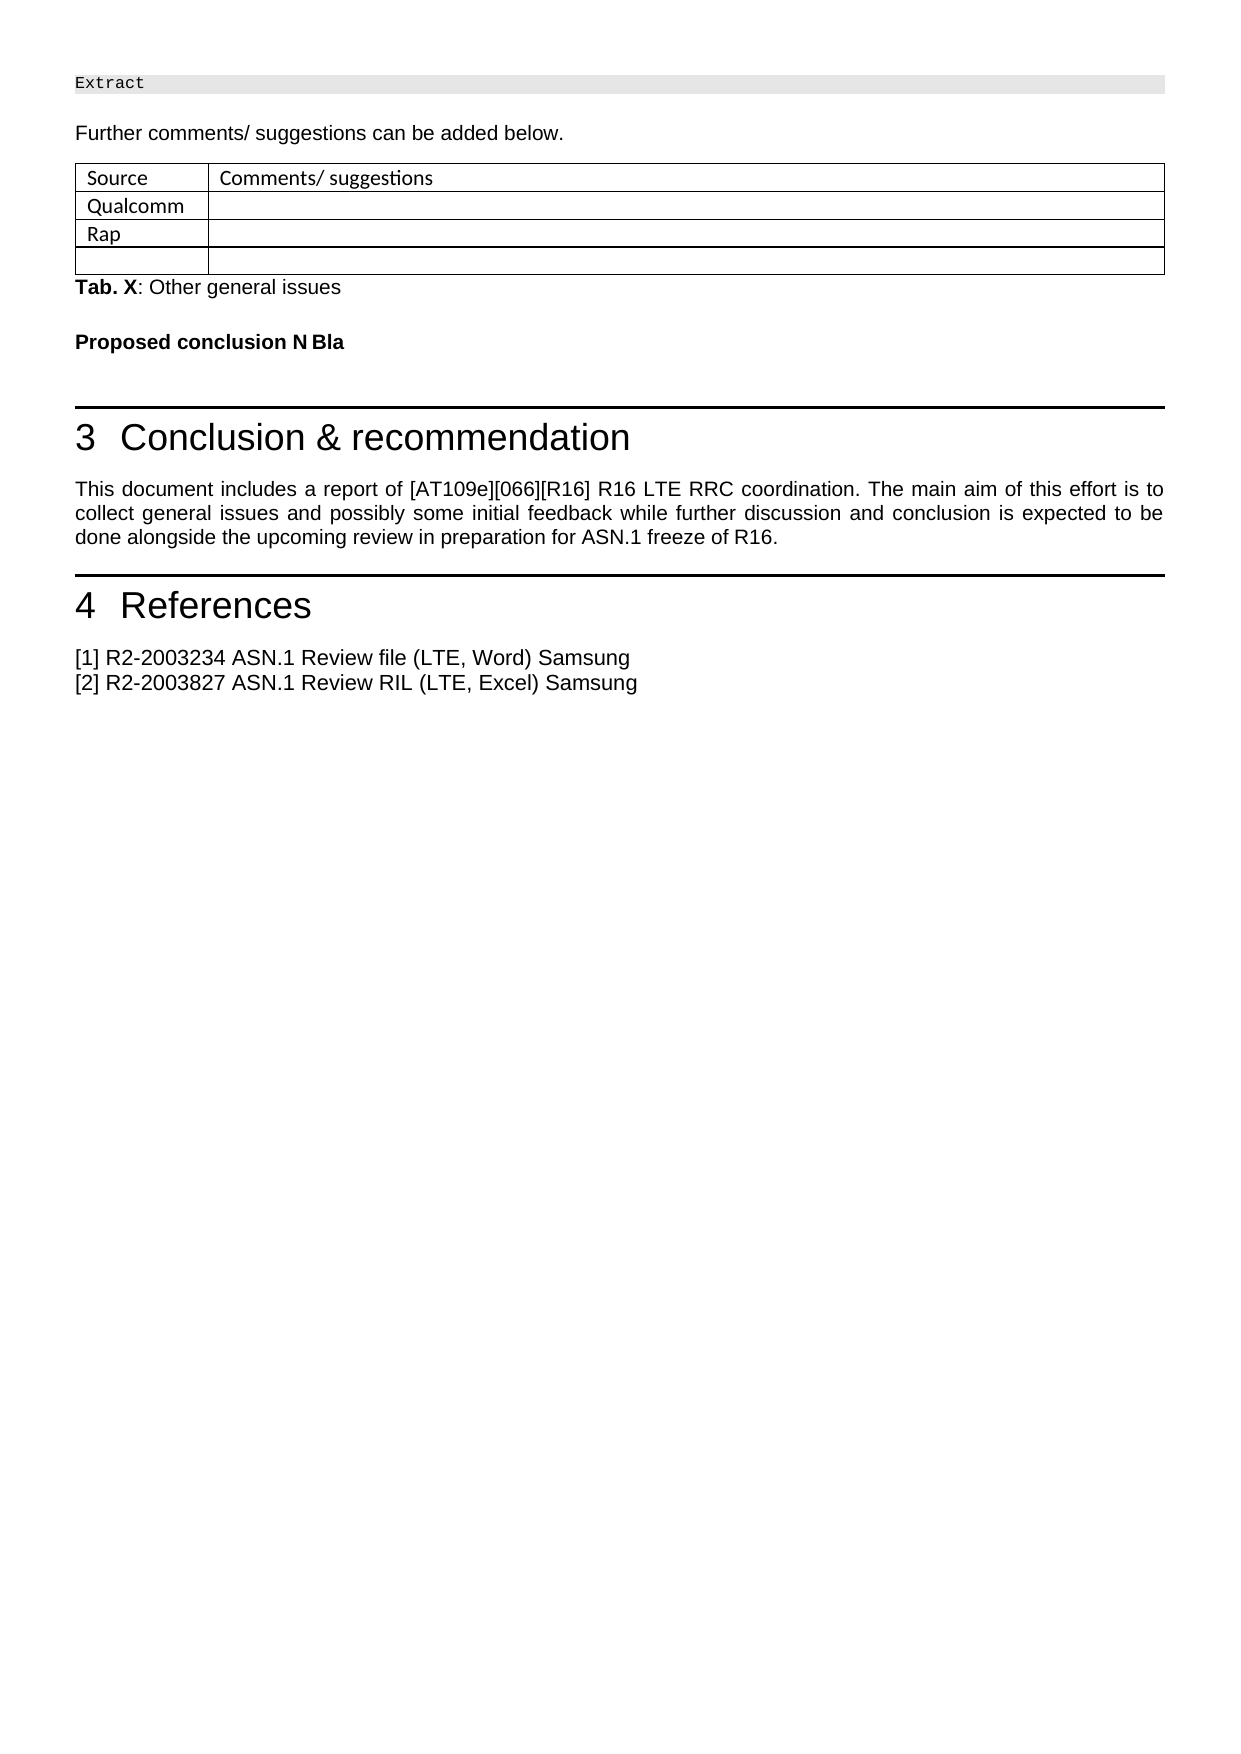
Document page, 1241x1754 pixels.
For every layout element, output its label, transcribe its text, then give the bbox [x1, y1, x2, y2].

text This document includes a report of [AT109e][066][R16] R16 LTE RRC coordination. The main aim of this effort is to collect general issues and possibly some initial feedback while further discussion and conclusion is expected to be done alongside the upcoming review in preparation for ASN.1 freeze of R16. [75, 477, 1165, 549]
text Tab. X: Other general issues [75, 275, 1165, 299]
table_header Source [76, 164, 208, 191]
text [1] R2-2003234 ASN.1 Review file (LTE, Word) Samsung [75, 645, 1165, 670]
subtitle References [75, 577, 1165, 626]
table_header Comments/ suggestions [209, 164, 1164, 191]
table_cell [209, 192, 1164, 219]
table_cell Qualcomm [76, 192, 208, 219]
table_cell [209, 220, 1164, 246]
table_cell [209, 248, 1164, 274]
text Proposed conclusion N Bla [75, 330, 1165, 354]
text [2] R2-2003827 ASN.1 Review RIL (LTE, Excel) Samsung [75, 670, 1165, 695]
table_cell Rap [76, 220, 208, 246]
table_cell [76, 248, 208, 274]
subtitle Conclusion & recommendation [75, 409, 1165, 458]
text Further comments/ suggestions can be added below. [75, 121, 1165, 144]
text Extract [75, 75, 1165, 94]
